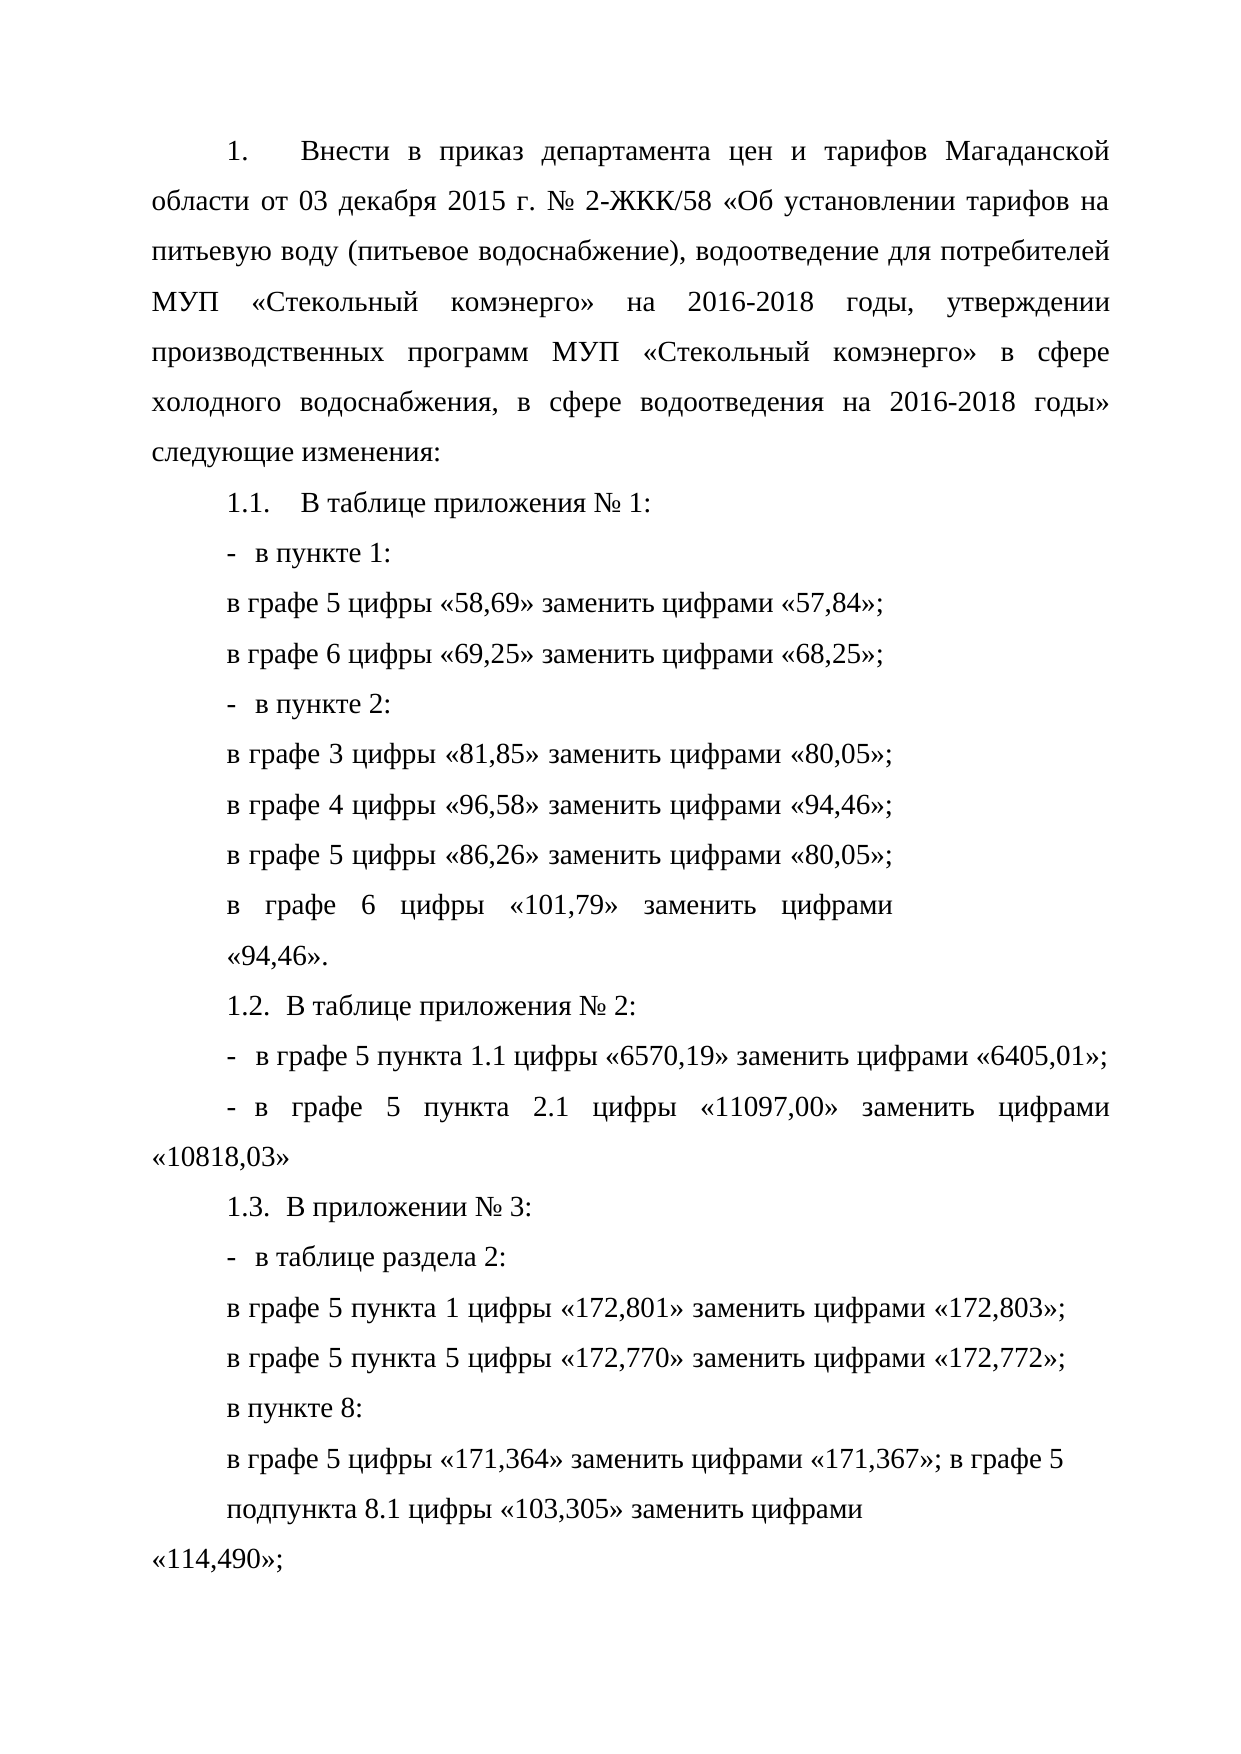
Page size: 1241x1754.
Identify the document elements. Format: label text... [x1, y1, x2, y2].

text в графе 3 цифры «81,85» заменить цифрами «80,05»; в графе 4 цифры «96,58» заменить цифрами «94,46»; в графе 5 цифры «86,26» заменить цифрами «80,05»; в графе 6 цифры «101,79» заменить цифрами «94,46». [226, 736, 894, 971]
list в графе 5 пункта 2.1 цифры «11097,00» заменить цифрами «10818,03» [151, 1089, 1111, 1172]
text «114,490»; [151, 1541, 1111, 1575]
list Внести в приказ департамента цен и тарифов Магаданской области от 03 декабря 2015 г. № 2-ЖКК/58 «Об установлении тарифов на питьевую воду (питьевое водоснабжение), водоотведение для потребителей МУП «Стекольный комэнерго» на 2016-2018 годы, утверждении производственных программ МУП «Стекольный комэнерго» в сфере холодного водоснабжения, в сфере водоотведения на 2016-2018 годы» следующие изменения: [151, 133, 1111, 468]
list в пункте 1: [151, 535, 1111, 569]
list В приложении № 3: [151, 1189, 1111, 1223]
list В таблице приложения № 2: [151, 988, 1111, 1022]
text в графе 5 цифры «58,69» заменить цифрами «57,84»; в графе 6 цифры «69,25» заменить цифрами «68,25»; [226, 586, 898, 669]
text в графе 5 пункта 1 цифры «172,801» заменить цифрами «172,803»; в графе 5 пункта 5 цифры «172,770» заменить цифрами «172,772»; в пункте 8: [226, 1290, 1067, 1424]
list В таблице приложения № 1: [151, 485, 1111, 518]
list в пункте 2: [151, 686, 1111, 720]
list в таблице раздела 2: [151, 1239, 1111, 1273]
list в графе 5 пункта 1.1 цифры «6570,19» заменить цифрами «6405,01»; [151, 1038, 1111, 1072]
text в графе 5 цифры «171,364» заменить цифрами «171,367»; в графе 5 подпункта 8.1 цифры «103,305» заменить цифрами [226, 1441, 1111, 1525]
